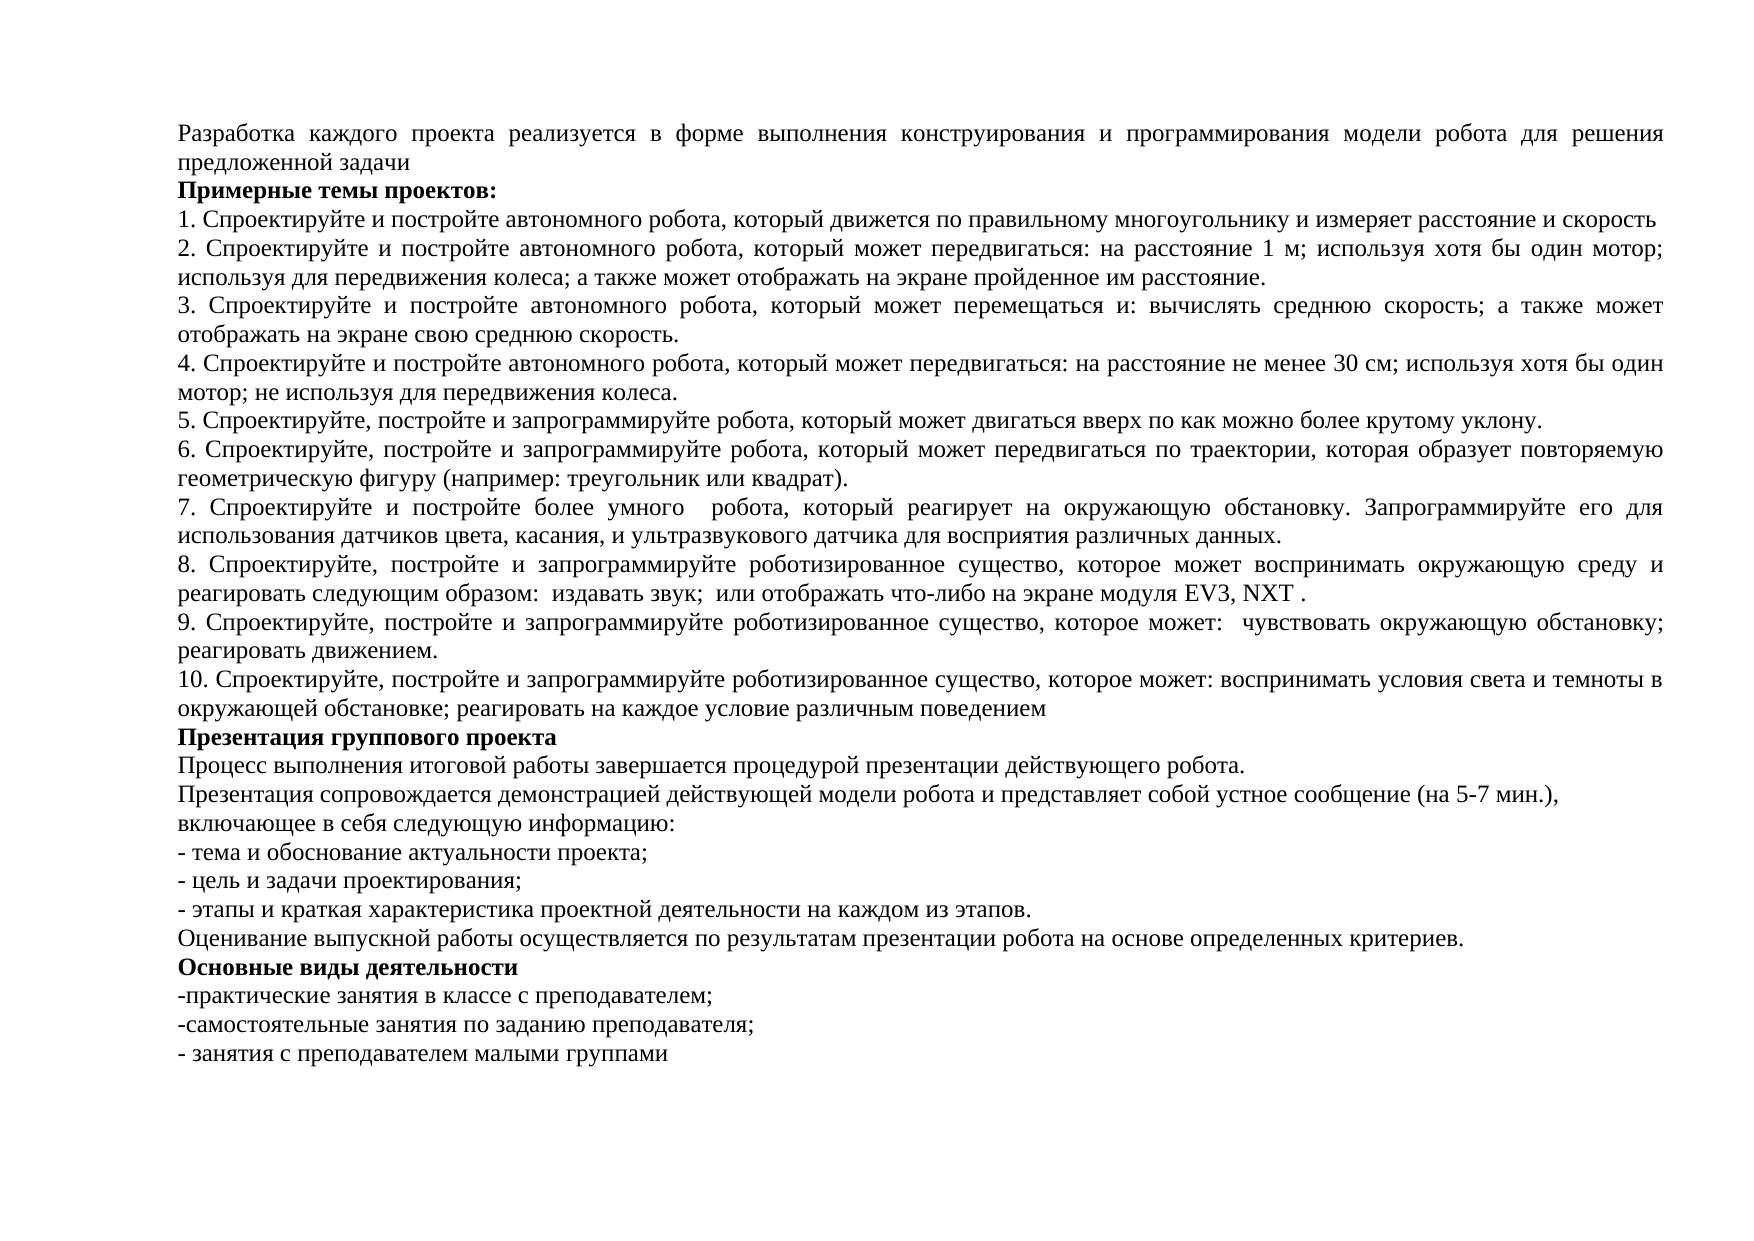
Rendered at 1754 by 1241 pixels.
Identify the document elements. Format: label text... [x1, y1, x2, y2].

text Примерные темы проектов: [177, 176, 1665, 204]
list 10. Спроектируйте, постройте и запрограммируйте роботизированное существо, которое может: воспринимать условия света и темноты в окружающей обстановке; реагировать на каждое условие различным поведением [177, 664, 1665, 722]
list 3. Спроектируйте и постройте автономного робота, который может перемещаться и: вычислять среднюю скорость; а также может отображать на экране свою среднюю скорость. [177, 291, 1665, 348]
text Разработка каждого проекта реализуется в форме выполнения конструирования и программирования модели робота для решения предложенной задачи [177, 118, 1665, 176]
list 2. Спроектируйте и постройте автономного робота, который может передвигаться: на расстояние 1 м; используя хотя бы один мотор; используя для передвижения колеса; а также может отображать на экране пройденное им расстояние. [177, 233, 1665, 291]
list 6. Спроектируйте, постройте и запрограммируйте робота, который может передвигаться по траектории, которая образует повторяемую геометрическую фигуру (например: треугольник или квадрат). [177, 434, 1665, 492]
text Презентация сопровождается демонстрацией действующей модели робота и представляет собой устное сообщение (на 5-7 мин.), включающее в себя следующую информацию: [177, 779, 1665, 837]
list 4. Спроектируйте и постройте автономного робота, который может передвигаться: на расстояние не менее 30 см; используя хотя бы один мотор; не используя для передвижения колеса. [177, 348, 1665, 406]
list 7. Спроектируйте и постройте более умного робота, который реагирует на окружающую обстановку. Запрограммируйте его для использования датчиков цвета, касания, и ультразвукового датчика для восприятия различных данных. [177, 492, 1665, 549]
text -практические занятия в классе с преподавателем; [177, 981, 1665, 1009]
list 8. Спроектируйте, постройте и запрограммируйте роботизированное существо, которое может воспринимать окружающую среду и реагировать следующим образом: издавать звук; или отображать что-либо на экране модуля EV3, NXT . [177, 549, 1665, 607]
text -самостоятельные занятия по заданию преподавателя; [177, 1009, 1665, 1038]
list 9. Спроектируйте, постройте и запрограммируйте роботизированное существо, которое может: чувствовать окружающую обстановку; реагировать движением. [177, 607, 1665, 664]
list 5. Спроектируйте, постройте и запрограммируйте робота, который может двигаться вверх по как можно более крутому уклону. [177, 406, 1665, 434]
text Процесс выполнения итоговой работы завершается процедурой презентации действующего робота. [177, 751, 1665, 779]
text - занятия с преподавателем малыми группами [177, 1038, 1665, 1067]
text - этапы и краткая характеристика проектной деятельности на каждом из этапов. [177, 894, 1665, 923]
text - цель и задачи проектирования; [177, 866, 1665, 894]
text Презентация группового проекта [177, 722, 1665, 751]
text Основные виды деятельности [177, 952, 1665, 981]
text - тема и обоснование актуальности проекта; [177, 837, 1665, 866]
text Оценивание выпускной работы осуществляется по результатам презентации робота на основе определенных критериев. [177, 923, 1665, 952]
list 1. Спроектируйте и постройте автономного робота, который движется по правильному многоугольнику и измеряет расстояние и скорость [177, 204, 1665, 233]
